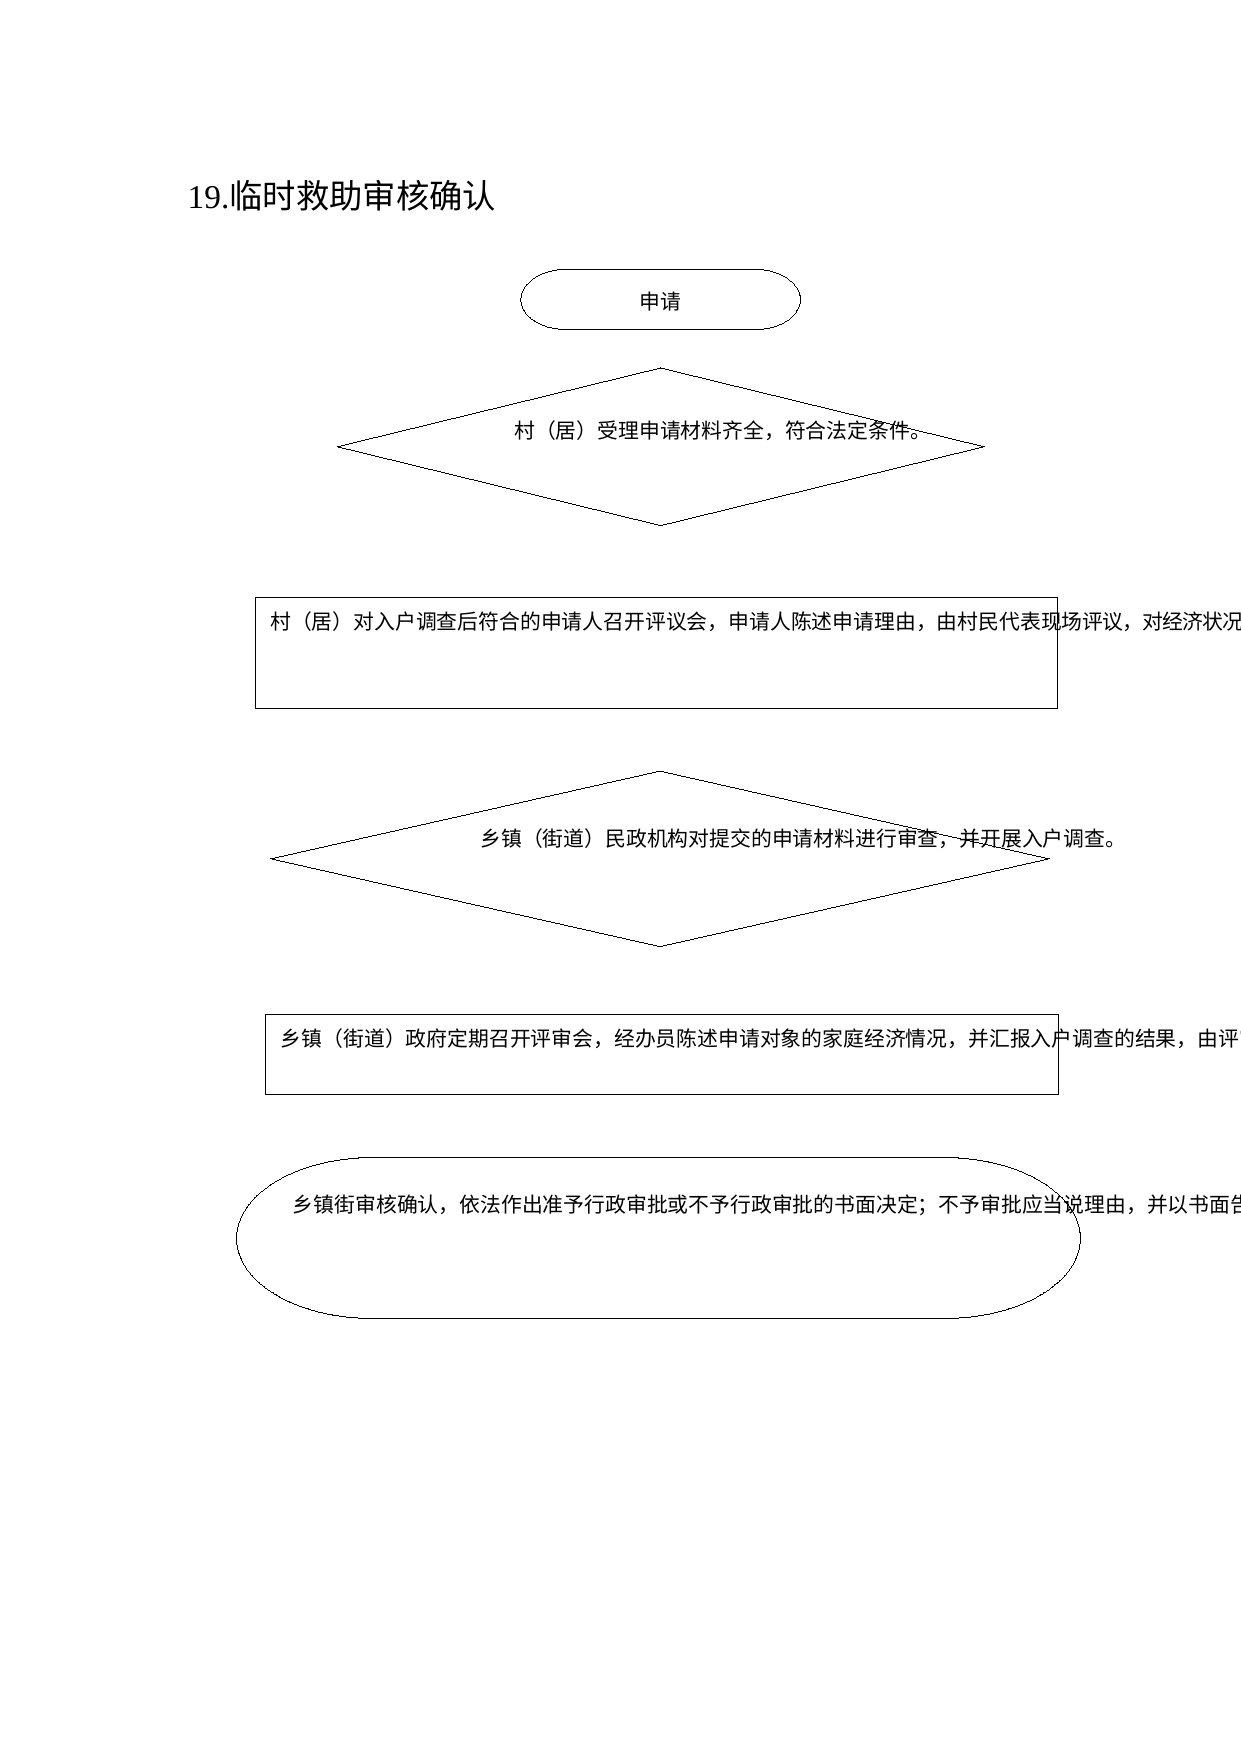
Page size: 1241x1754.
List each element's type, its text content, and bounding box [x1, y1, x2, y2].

text 19.临时救助审核确认 [187, 162, 1053, 227]
